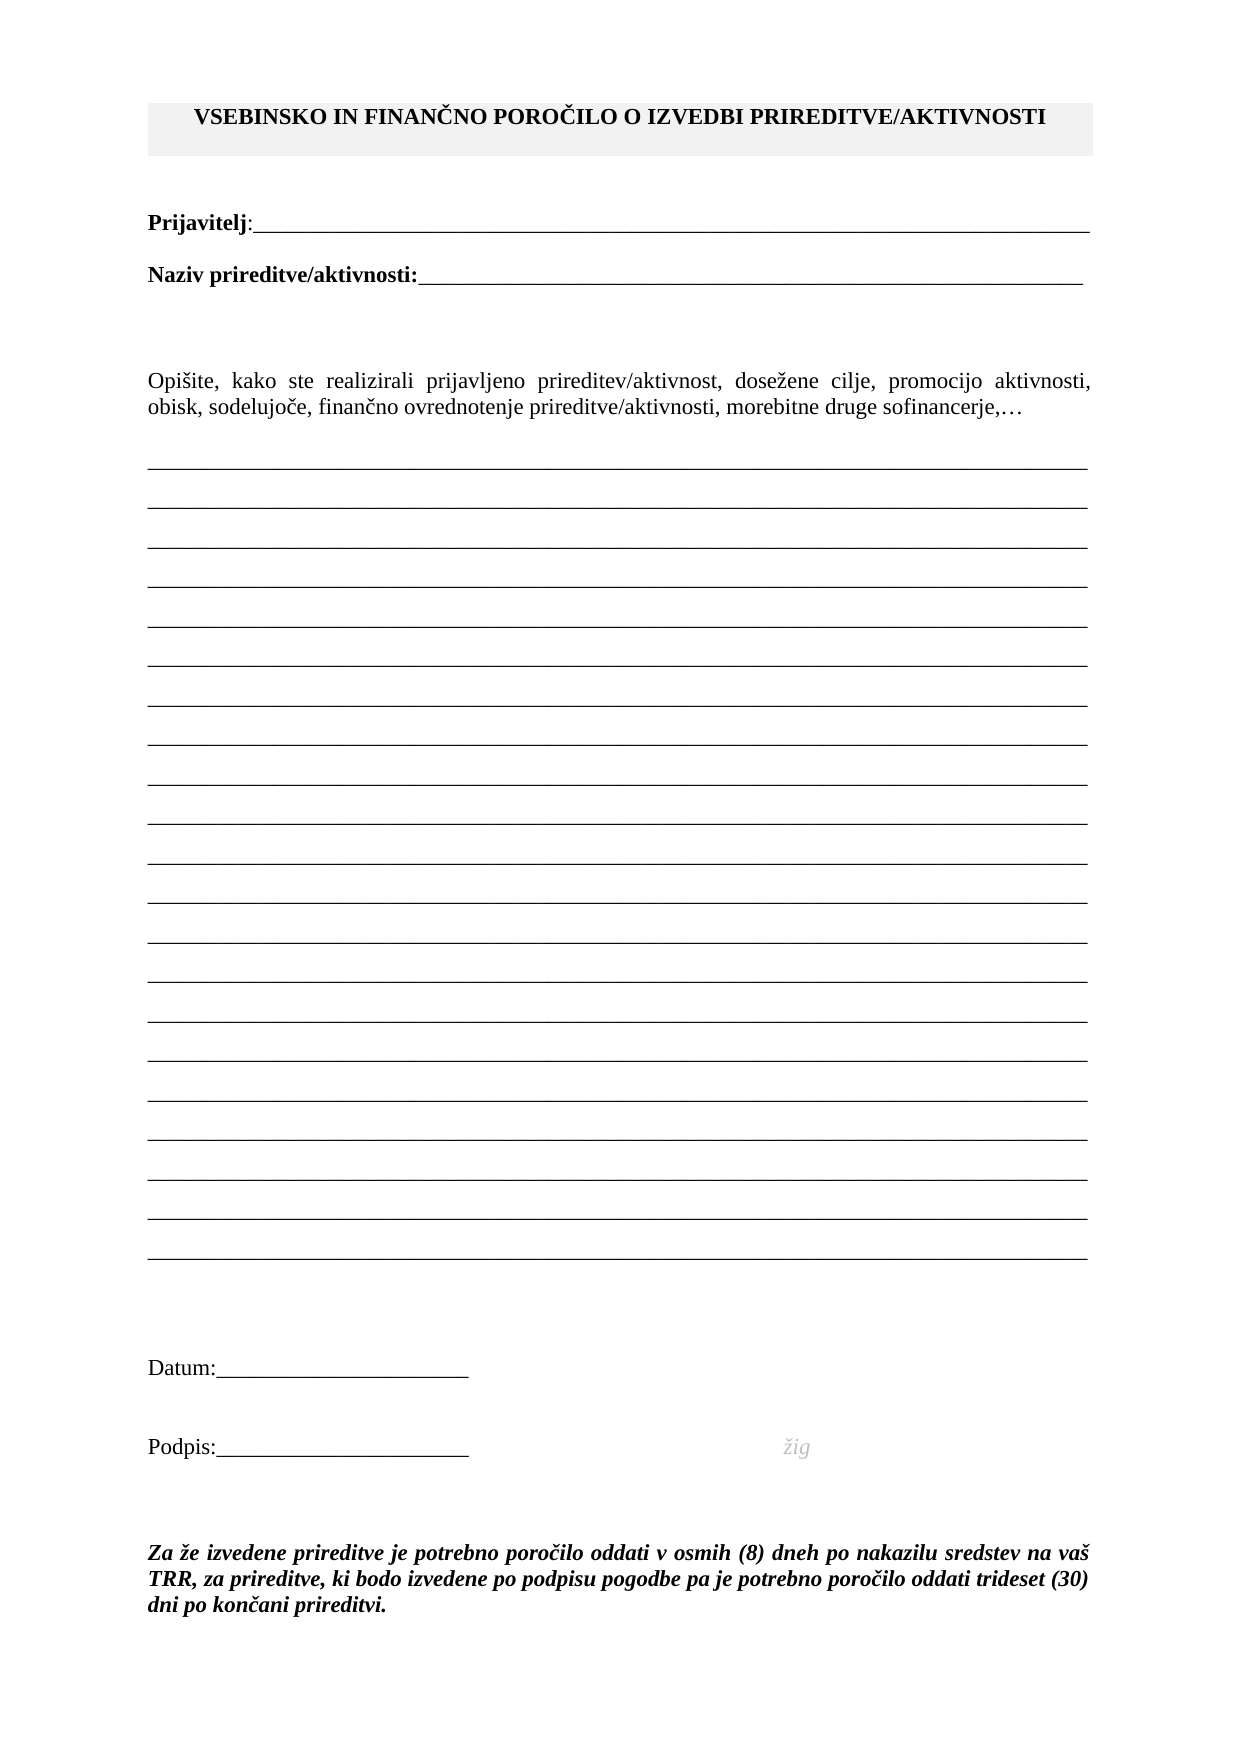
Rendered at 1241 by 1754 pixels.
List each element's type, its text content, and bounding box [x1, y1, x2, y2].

text ______________________________________________________________________________________________________________________________________________________________________________________________________________________________________________________ [148, 959, 1093, 1064]
text ____________________________________________________________________________________________________________________________________________________________________ [148, 1078, 1093, 1143]
text Datum:______________________ [148, 1354, 1093, 1381]
text ____________________________________________________________________________________________________________________________________________________________________ [148, 446, 1093, 512]
text VSEBINSKO IN FINANČNO POROČILO O IZVEDBI PRIREDITVE/AKTIVNOSTI [148, 103, 1093, 130]
text ______________________________________________________________________________________________________________________________________________________________________________________________________________________________________________________ [148, 525, 1093, 630]
text Podpis:______________________ žig [148, 1433, 1093, 1459]
text Za že izvedene prireditve je potrebno poročilo oddati v osmih (8) dneh po nakazilu sredstev na vaš TRR, za prireditve, ki bodo izvedene po podpisu pogodbe pa je potrebno poročilo oddati trideset (30) dni po končani prireditvi. [148, 1539, 1093, 1618]
text ______________________________________________________________________________________________________________________________________________________________________________________________________________________________________________________ [148, 643, 1093, 749]
text ______________________________________________________________________________________________________________________________________________________________________________________________________________________________________________________ [148, 762, 1093, 867]
text ______________________________________________________________________________________________________________________________________________________________________________________________________________________________________________________ [148, 1157, 1093, 1262]
text Prijavitelj:_________________________________________________________________________ [148, 209, 1093, 235]
text Naziv prireditve/aktivnosti:__________________________________________________________ [148, 262, 1093, 288]
text Opišite, kako ste realizirali prijavljeno prireditev/aktivnost, dosežene cilje, promocijo aktivnosti, obisk, sodelujoče, finančno ovrednotenje prireditve/aktivnosti, morebitne druge sofinancerje,… [148, 367, 1093, 420]
text ____________________________________________________________________________________________________________________________________________________________________ [148, 880, 1093, 946]
